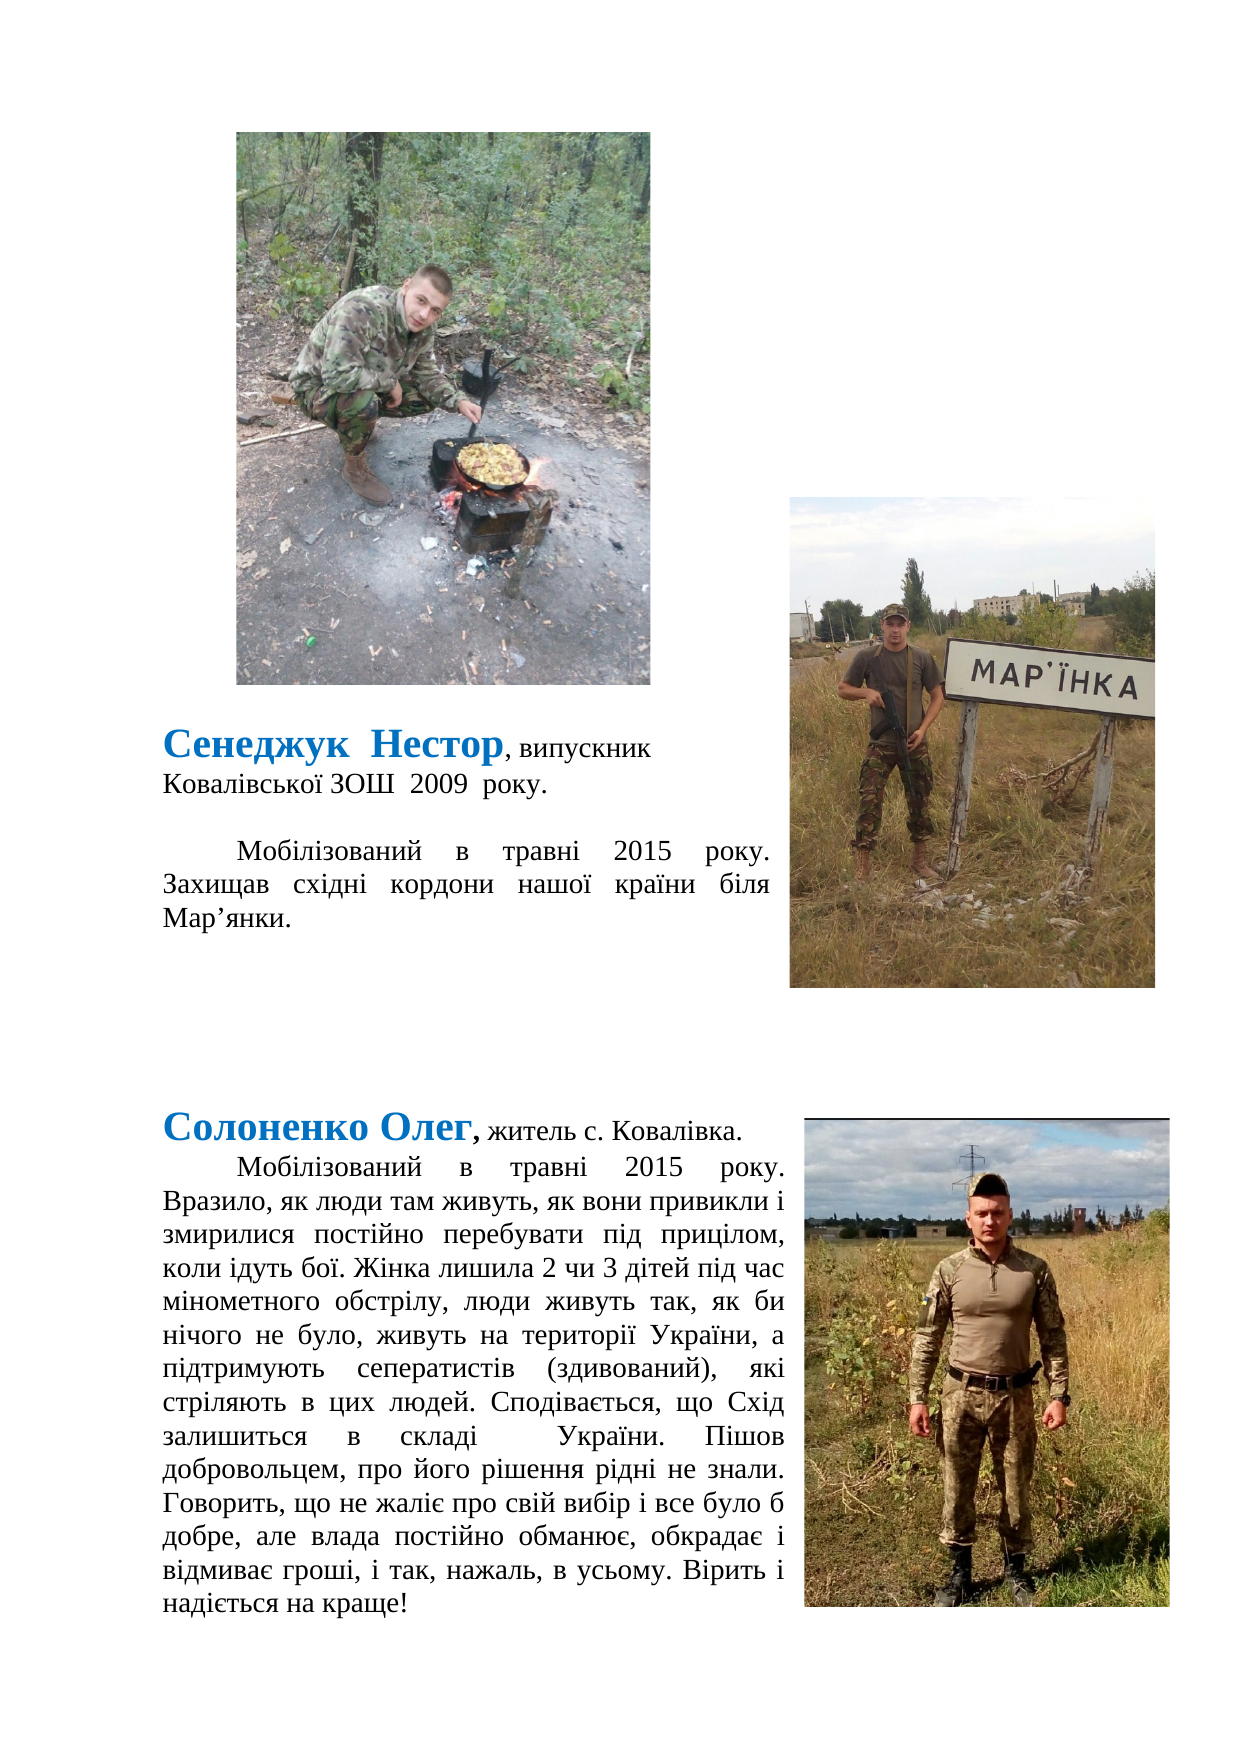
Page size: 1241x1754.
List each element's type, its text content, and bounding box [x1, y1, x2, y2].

picture [803, 1118, 1170, 1610]
text Солоненко Олег, житель с. Ковалівка. [162, 1101, 1152, 1149]
picture [789, 497, 1156, 988]
picture [236, 132, 651, 685]
text Сенеджук Нестор, випускник Ковалівської ЗОШ 2009 року. [162, 718, 789, 799]
text Мобілізований в травні 2015 року. Захищав східні кордони нашої країни біля Мар’янки. [162, 833, 789, 934]
